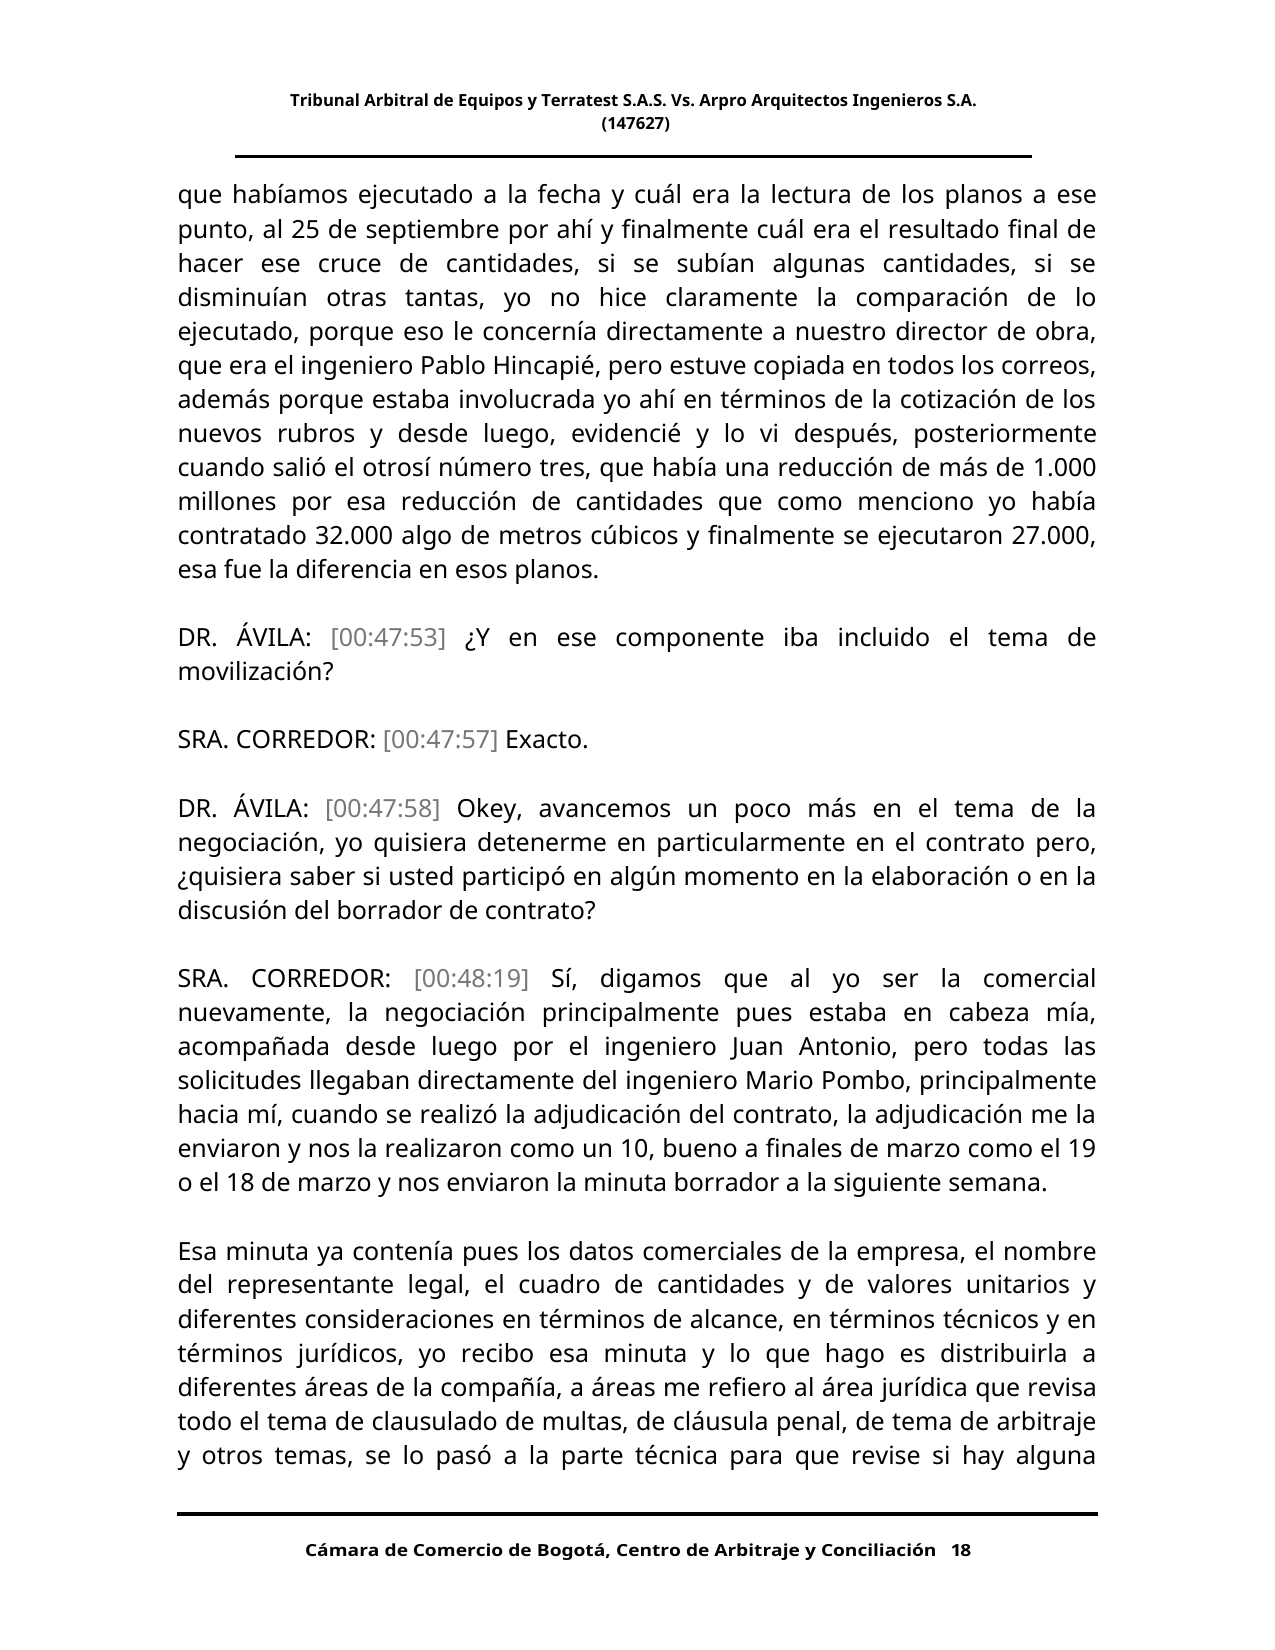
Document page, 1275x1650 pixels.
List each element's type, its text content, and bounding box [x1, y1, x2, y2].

text SRA. CORREDOR: [00:48:19] Sí, digamos que al yo ser la comercial nuevamente, la negociación principalmente pues estaba en cabeza mía, acompañada desde luego por el ingeniero Juan Antonio, pero todas las solicitudes llegaban directamente del ingeniero Mario Pombo, principalmente hacia mí, cuando se realizó la adjudicación del contrato, la adjudicación me la enviaron y nos la realizaron como un 10, bueno a finales de marzo como el 19 o el 18 de marzo y nos enviaron la minuta borrador a la siguiente semana. [177, 961, 1098, 1199]
text SRA. CORREDOR: [00:47:57] Exacto. [177, 722, 1098, 756]
text DR. ÁVILA: [00:47:58] Okey, avancemos un poco más en el tema de la negociación, yo quisiera detenerme en particularmente en el contrato pero, ¿quisiera saber si usted participó en algún momento en la elaboración o en la discusión del borrador de contrato? [177, 790, 1098, 927]
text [177, 1233, 1098, 1472]
text DR. ÁVILA: [00:47:53] ¿Y en ese componente iba incluido el tema de movilización? [177, 620, 1098, 688]
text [177, 177, 1098, 586]
